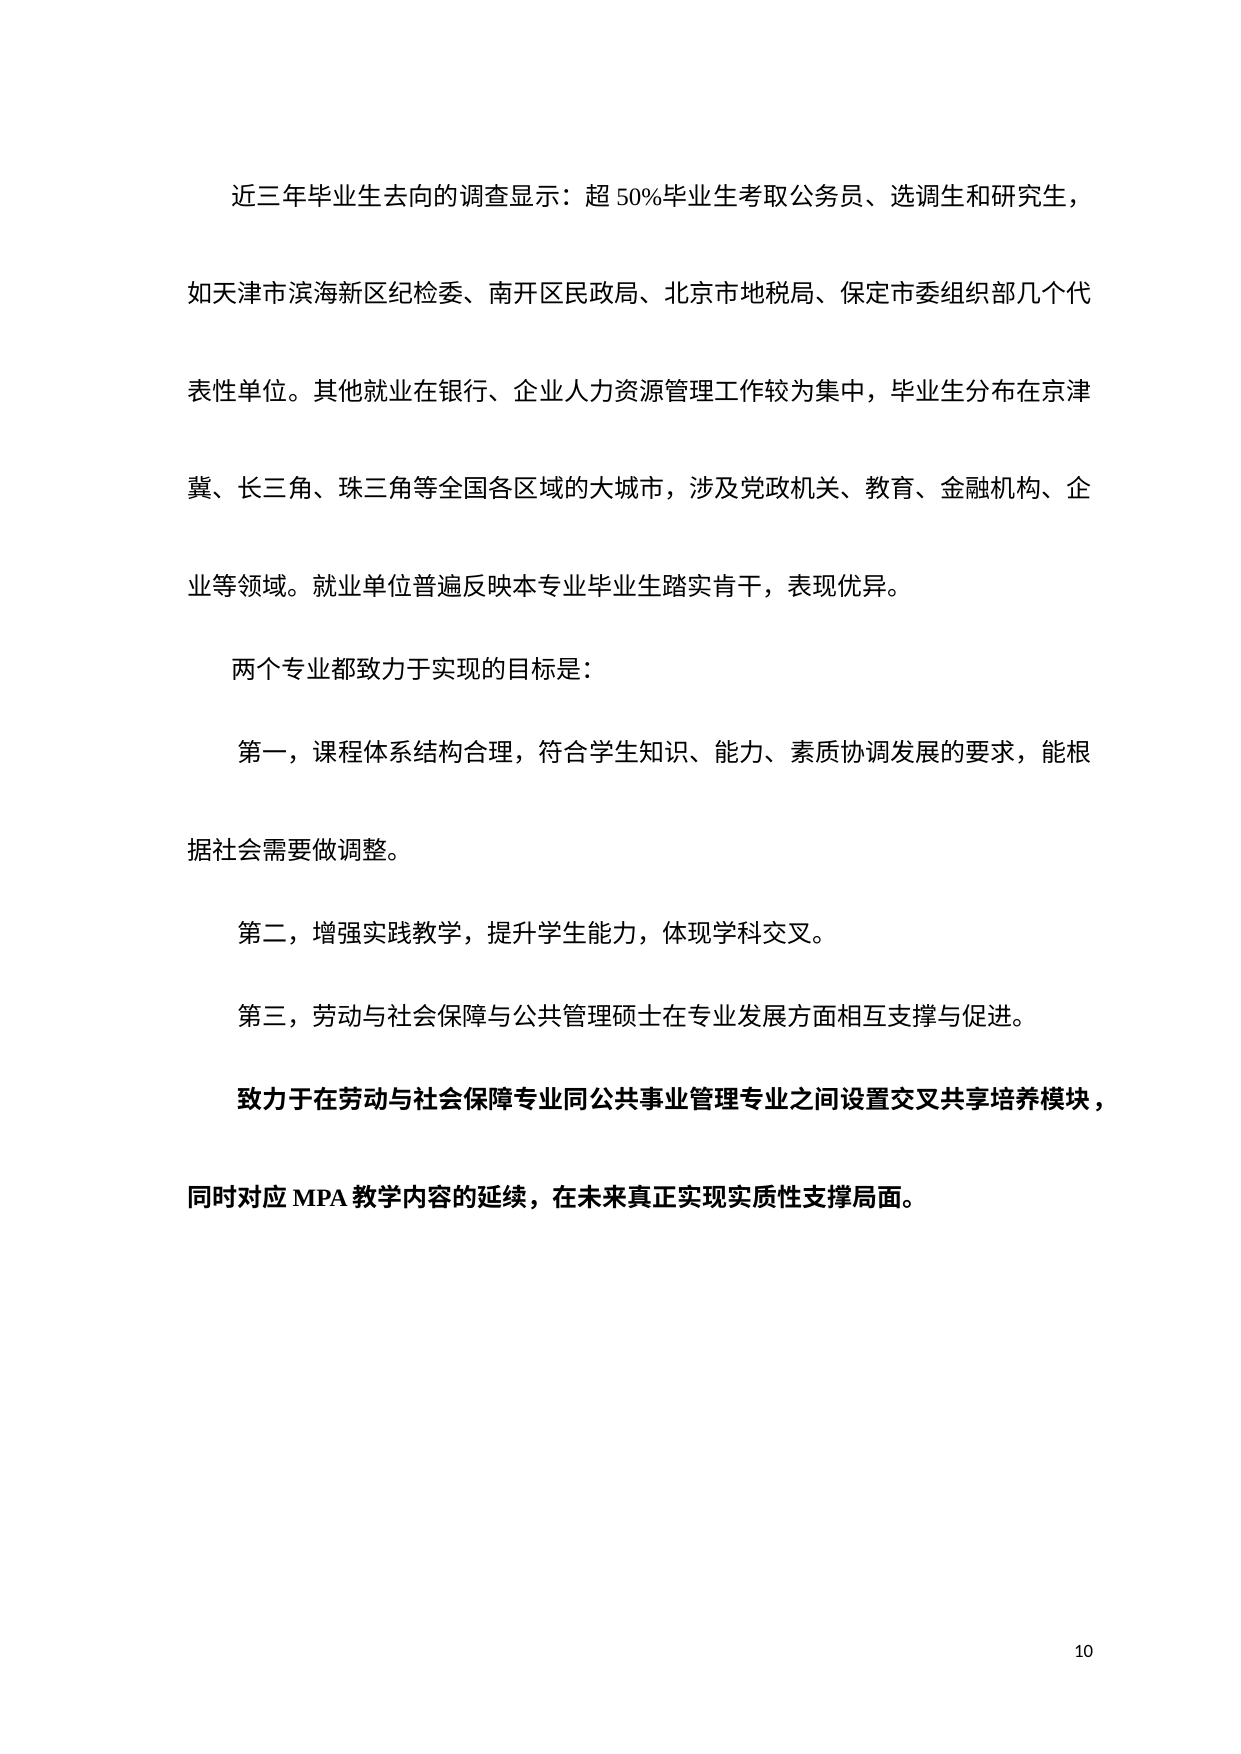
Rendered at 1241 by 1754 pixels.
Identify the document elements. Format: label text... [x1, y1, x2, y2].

text 两个专业都致力于实现的目标是： [187, 635, 1093, 700]
text 第二，增强实践教学，提升学生能力，体现学科交叉。 [187, 899, 1093, 964]
text 第一，课程体系结构合理，符合学生知识、能力、素质协调发展的要求，能根据社会需要做调整。 [187, 718, 1093, 881]
text 致力于在劳动与社会保障专业同公共事业管理专业之间设置交叉共享培养模块，同时对应MPA教学内容的延续，在未来真正实现实质性支撑局面。 [187, 1065, 1093, 1228]
text 近三年毕业生去向的调查显示：超50%毕业生考取公务员、选调生和研究生，如天津市滨海新区纪检委、南开区民政局、北京市地税局、保定市委组织部几个代表性单位。其他就业在银行、企业人力资源管理工作较为集中，毕业生分布在京津冀、长三角、珠三角等全国各区域的大城市，涉及党政机关、教育、金融机构、企业等领域。就业单位普遍反映本专业毕业生踏实肯干，表现优异。 [187, 162, 1093, 617]
text 第三，劳动与社会保障与公共管理硕士在专业发展方面相互支撑与促进。 [187, 982, 1093, 1047]
